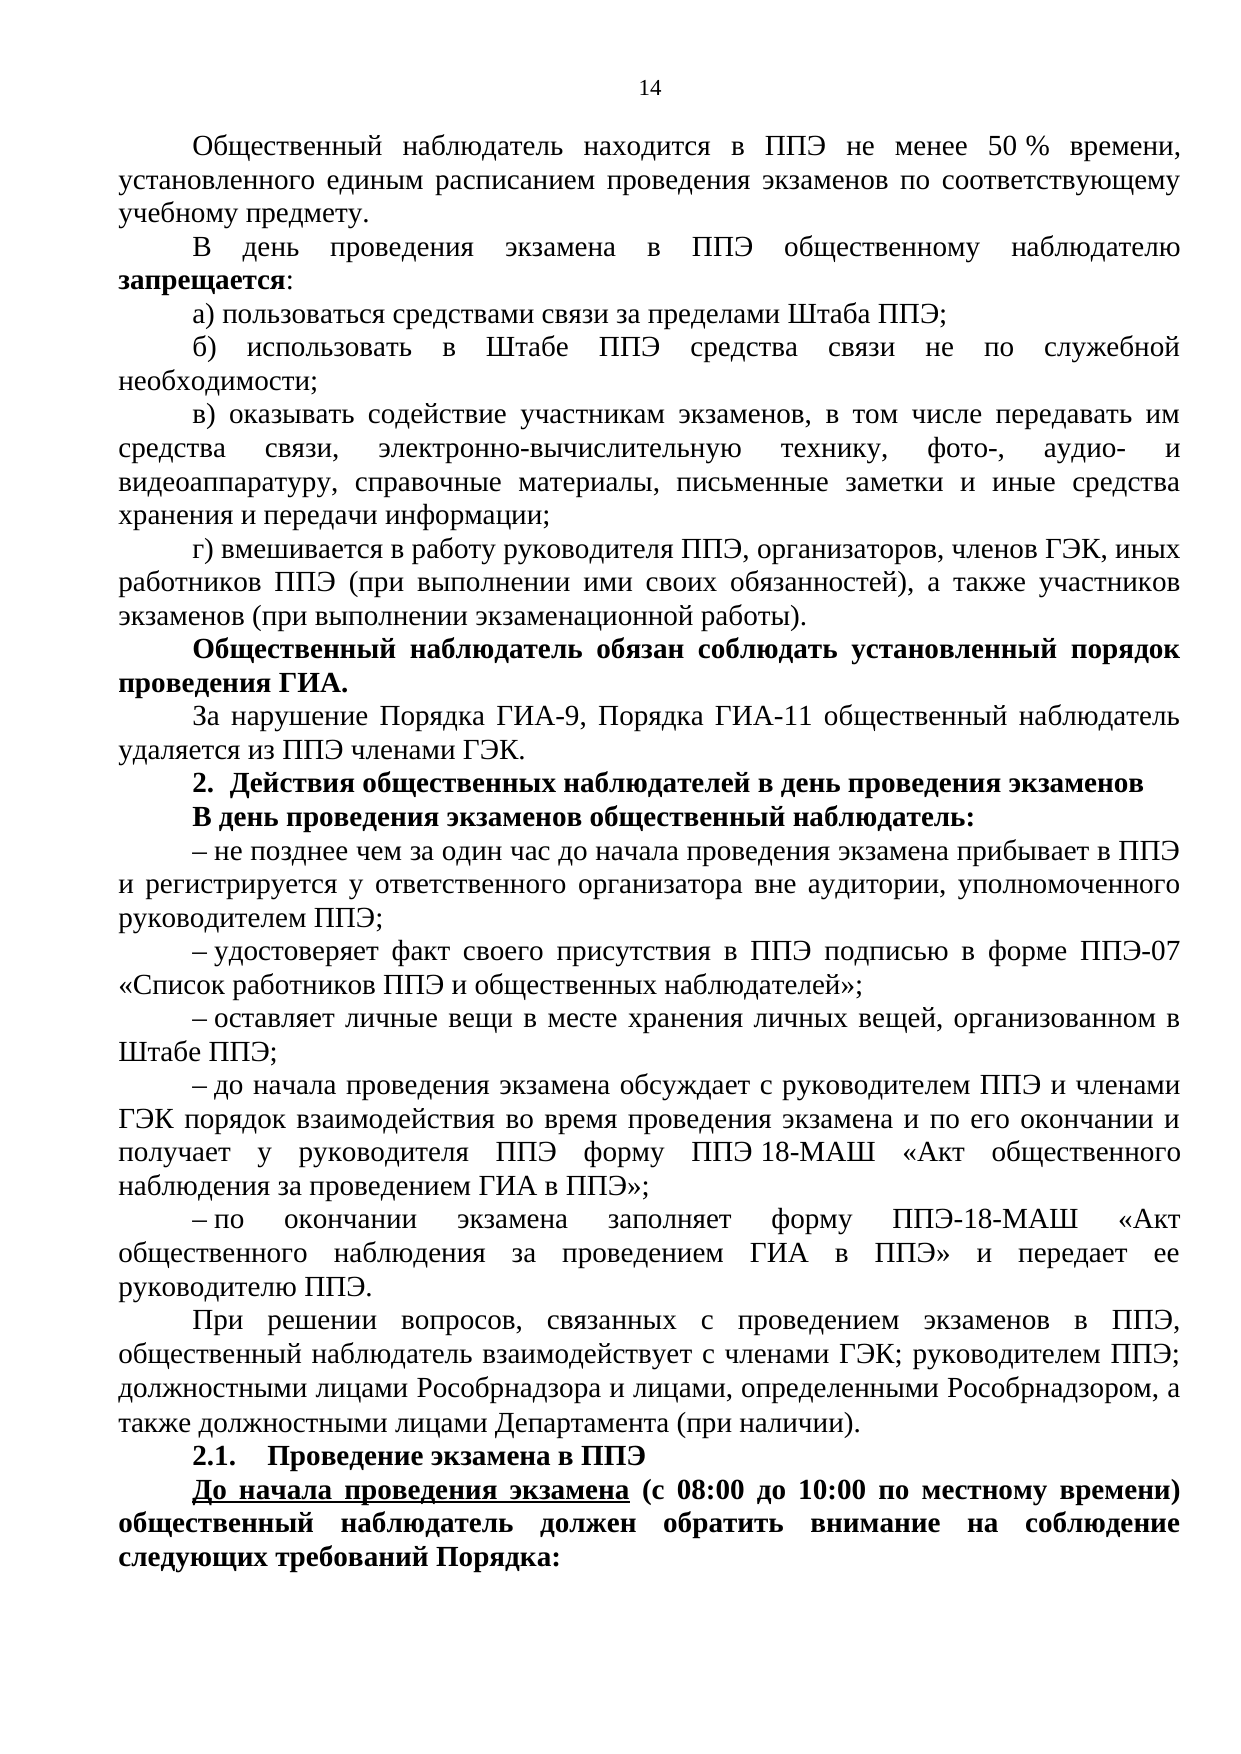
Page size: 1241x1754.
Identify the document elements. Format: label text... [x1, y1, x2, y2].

text – по окончании экзамена заполняет форму ППЭ-18-МАШ «Акт общественного наблюдения за проведением ГИА в ППЭ» и передает ее руководителю ППЭ. [118, 1202, 1181, 1302]
text б) использовать в Штабе ППЭ средства связи не по служебной необходимости; [118, 329, 1181, 397]
text – до начала проведения экзамена обсуждает с руководителем ППЭ и членами ГЭК порядок взаимодействия во время проведения экзамена и по его окончании и получает у руководителя ППЭ форму ППЭ 18-МАШ «Акт общественного наблюдения за проведением ГИА в ППЭ»; [118, 1067, 1181, 1202]
text Общественный наблюдатель обязан соблюдать установленный порядок проведения ГИА. [118, 631, 1181, 698]
text – оставляет личные вещи в месте хранения личных вещей, организованном в Штабе ППЭ; [118, 1000, 1181, 1067]
text До начала проведения экзамена (с 08:00 до 10:00 по местному времени) общественный наблюдатель должен обратить внимание на соблюдение следующих требований Порядка: [118, 1472, 1181, 1573]
list Действия общественных наблюдателей в день проведения экзаменов [192, 766, 1181, 799]
text За нарушение Порядка ГИА-9, Порядка ГИА-11 общественный наблюдатель удаляется из ППЭ членами ГЭК. [118, 698, 1181, 766]
text При решении вопросов, связанных с проведением экзаменов в ППЭ, общественный наблюдатель взаимодействует с членами ГЭК; руководителем ППЭ; должностными лицами Рособрнадзора и лицами, определенными Рособрнадзором, а также должностными лицами Департамента (при наличии). [118, 1302, 1181, 1438]
text В день проведения экзамена в ППЭ общественному наблюдателю запрещается: [118, 229, 1181, 296]
text а) пользоваться средствами связи за пределами Штаба ППЭ; [118, 296, 1181, 329]
text В день проведения экзаменов общественный наблюдатель: [118, 799, 1181, 833]
text – не позднее чем за один час до начала проведения экзамена прибывает в ППЭ и регистрируется у ответственного организатора вне аудитории, уполномоченного руководителем ППЭ; [118, 833, 1181, 933]
text – удостоверяет факт своего присутствия в ППЭ подписью в форме ППЭ-07 «Список работников ППЭ и общественных наблюдателей»; [118, 933, 1181, 1000]
text Общественный наблюдатель находится в ППЭ не менее 50 % времени, установленного единым расписанием проведения экзаменов по соответствующему учебному предмету. [118, 128, 1181, 229]
text г) вмешивается в работу руководителя ППЭ, организаторов, членов ГЭК, иных работников ППЭ (при выполнении ими своих обязанностей), а также участников экзаменов (при выполнении экзаменационной работы). [118, 531, 1181, 631]
text в) оказывать содействие участникам экзаменов, в том числе передавать им средства связи, электронно-вычислительную технику, фото-, аудио- и видеоаппаратуру, справочные материалы, письменные заметки и иные средства хранения и передачи информации; [118, 397, 1181, 531]
list Проведение экзамена в ППЭ [192, 1438, 1181, 1472]
